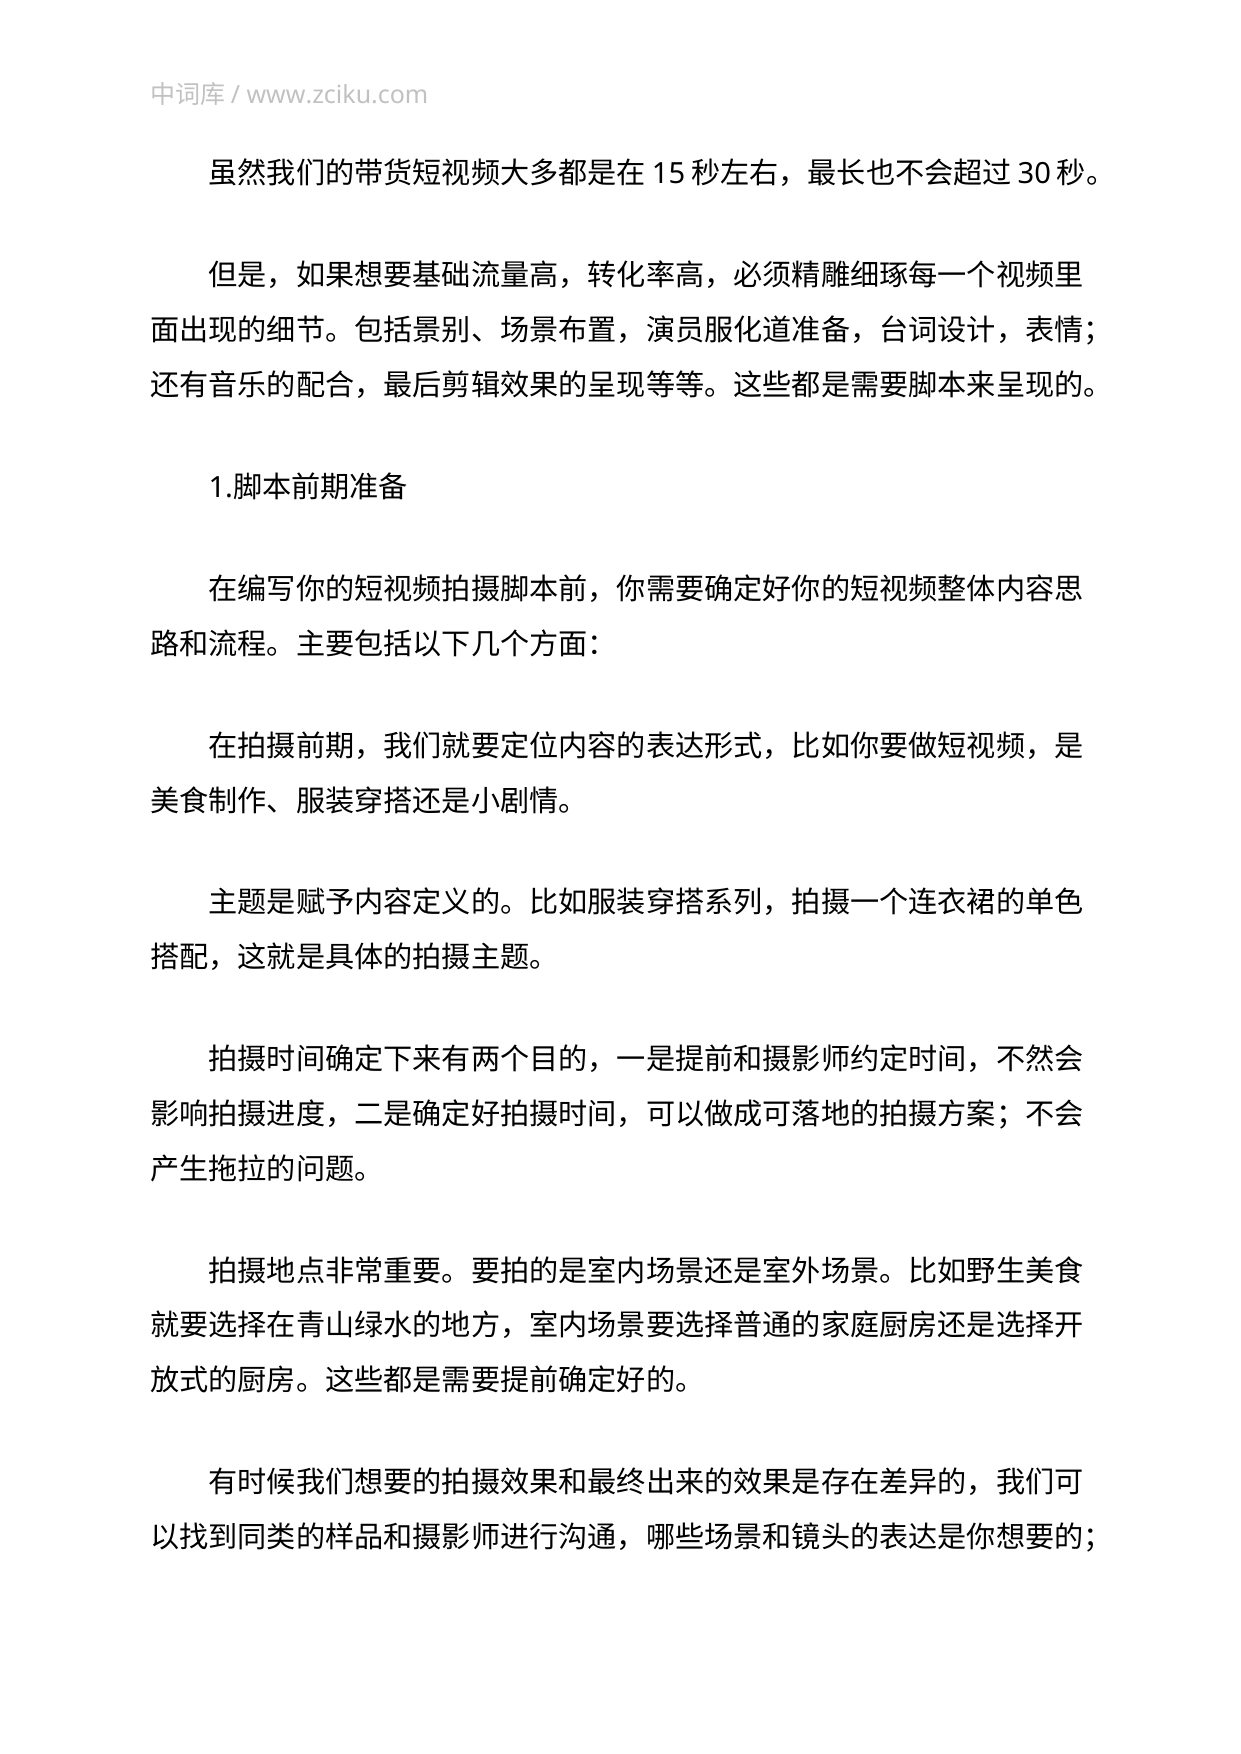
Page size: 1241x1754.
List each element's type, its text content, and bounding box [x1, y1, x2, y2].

text 在编写你的短视频拍摄脚本前，你需要确定好你的短视频整体内容思路和流程。主要包括以下几个方面： [150, 566, 1090, 663]
text 虽然我们的带货短视频大多都是在15秒左右，最长也不会超过30秒。 [150, 150, 1090, 192]
text 拍摄地点非常重要。要拍的是室内场景还是室外场景。比如野生美食就要选择在青山绿水的地方，室内场景要选择普通的家庭厨房还是选择开放式的厨房。这些都是需要提前确定好的。 [150, 1247, 1090, 1399]
text 拍摄时间确定下来有两个目的，一是提前和摄影师约定时间，不然会影响拍摄进度，二是确定好拍摄时间，可以做成可落地的拍摄方案；不会产生拖拉的问题。 [150, 1036, 1090, 1188]
text 主题是赋予内容定义的。比如服装穿搭系列，拍摄一个连衣裙的单色搭配，这就是具体的拍摄主题。 [150, 879, 1090, 976]
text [150, 1459, 1090, 1556]
text 在拍摄前期，我们就要定位内容的表达形式，比如你要做短视频，是美食制作、服装穿搭还是小剧情。 [150, 722, 1090, 819]
text 但是，如果想要基础流量高，转化率高，必须精雕细琢每一个视频里面出现的细节。包括景别、场景布置，演员服化道准备，台词设计，表情；还有音乐的配合，最后剪辑效果的呈现等等。这些都是需要脚本来呈现的。 [150, 252, 1090, 404]
text 1.脚本前期准备 [150, 463, 1090, 506]
